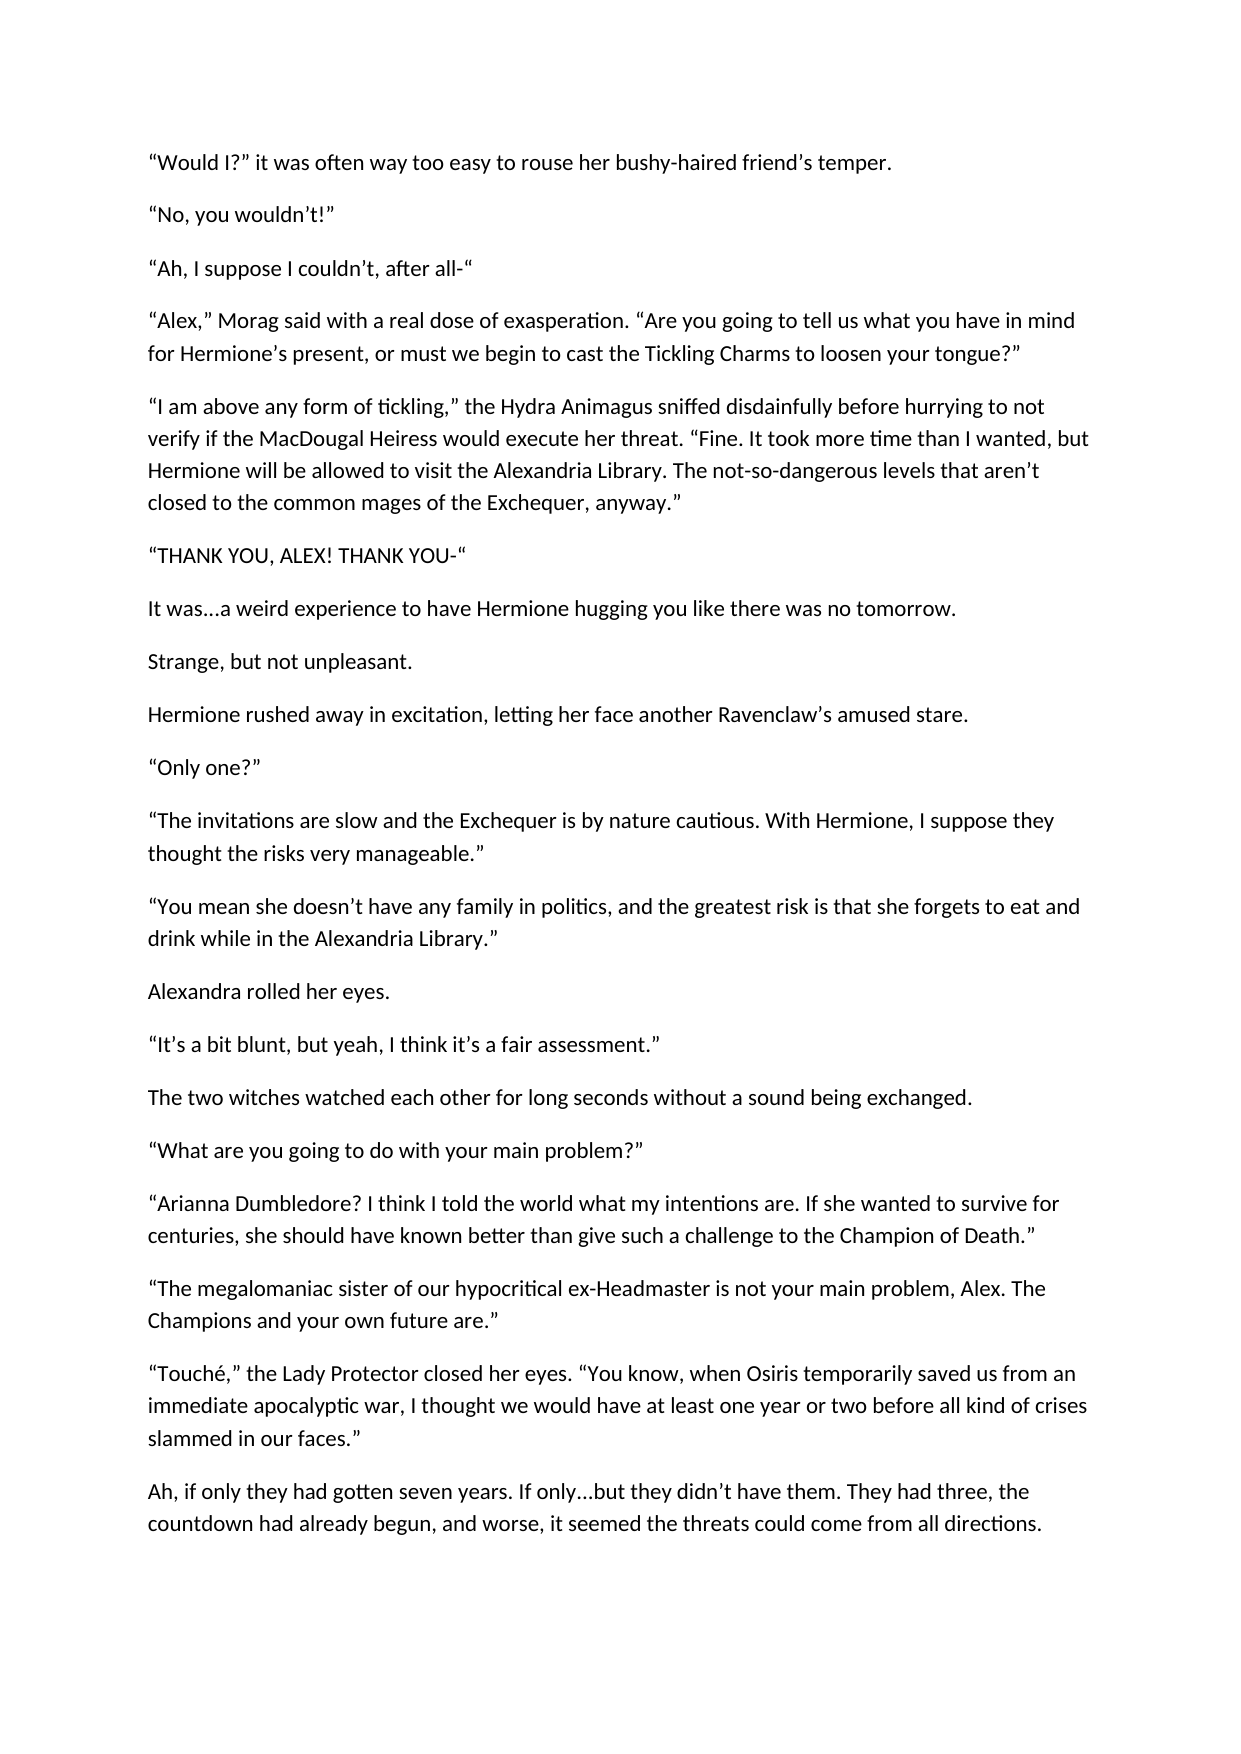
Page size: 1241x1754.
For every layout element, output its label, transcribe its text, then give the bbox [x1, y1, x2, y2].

text “The invitations are slow and the Exchequer is by nature cautious. With Hermione, I suppose they thought the risks very manageable.” [148, 807, 1093, 867]
text “No, you wouldn’t!” [148, 201, 1093, 229]
text “THANK YOU, ALEX! THANK YOU-“ [148, 541, 1093, 569]
text “The megalomaniac sister of our hypocritical ex-Headmaster is not your main problem, Alex. The Champions and your own future are.” [148, 1274, 1093, 1334]
text “Alex,” Morag said with a real dose of exasperation. “Are you going to tell us what you have in mind for Hermione’s present, or must we begin to cast the Tickling Charms to loosen your tongue?” [148, 307, 1093, 367]
text Hermione rushed away in excitation, letting her face another Ravenclaw’s amused stare. [148, 701, 1093, 728]
text “I am above any form of tickling,” the Hydra Animagus sniffed disdainfully before hurrying to not verify if the MacDougal Heiress would execute her threat. “Fine. It took more time than I wanted, but Hermione will be allowed to visit the Alexandria Library. The not-so-dangerous levels that aren’t closed to the common mages of the Exchequer, anyway.” [148, 392, 1093, 516]
text “What are you going to do with your main problem?” [148, 1136, 1093, 1164]
text It was...a weird experience to have Hermione hugging you like there was no tomorrow. [148, 594, 1093, 622]
text “Arianna Dumbledore? I think I told the world what my intentions are. If she wanted to survive for centuries, she should have known better than give such a challenge to the Champion of Death.” [148, 1189, 1093, 1249]
text Alexandra rolled her eyes. [148, 977, 1093, 1005]
text “Ah, I suppose I couldn’t, after all-“ [148, 254, 1093, 282]
text “Touché,” the Lady Protector closed her eyes. “You know, when Osiris temporarily saved us from an immediate apocalyptic war, I thought we would have at least one year or two before all kind of crises slammed in our faces.” [148, 1359, 1093, 1452]
text “You mean she doesn’t have any family in politics, and the greatest risk is that she forgets to eat and drink while in the Alexandria Library.” [148, 892, 1093, 952]
text “Only one?” [148, 753, 1093, 782]
text Ah, if only they had gotten seven years. If only...but they didn’t have them. They had three, the countdown had already begun, and worse, it seemed the threats could come from all directions. [148, 1477, 1093, 1537]
text The two witches watched each other for long seconds without a sound being exchanged. [148, 1083, 1093, 1111]
text Strange, but not unpleasant. [148, 647, 1093, 676]
text “It’s a bit blunt, but yeah, I think it’s a fair assessment.” [148, 1030, 1093, 1058]
text “Would I?” it was often way too easy to rouse her bushy-haired friend’s temper. [148, 148, 1093, 176]
